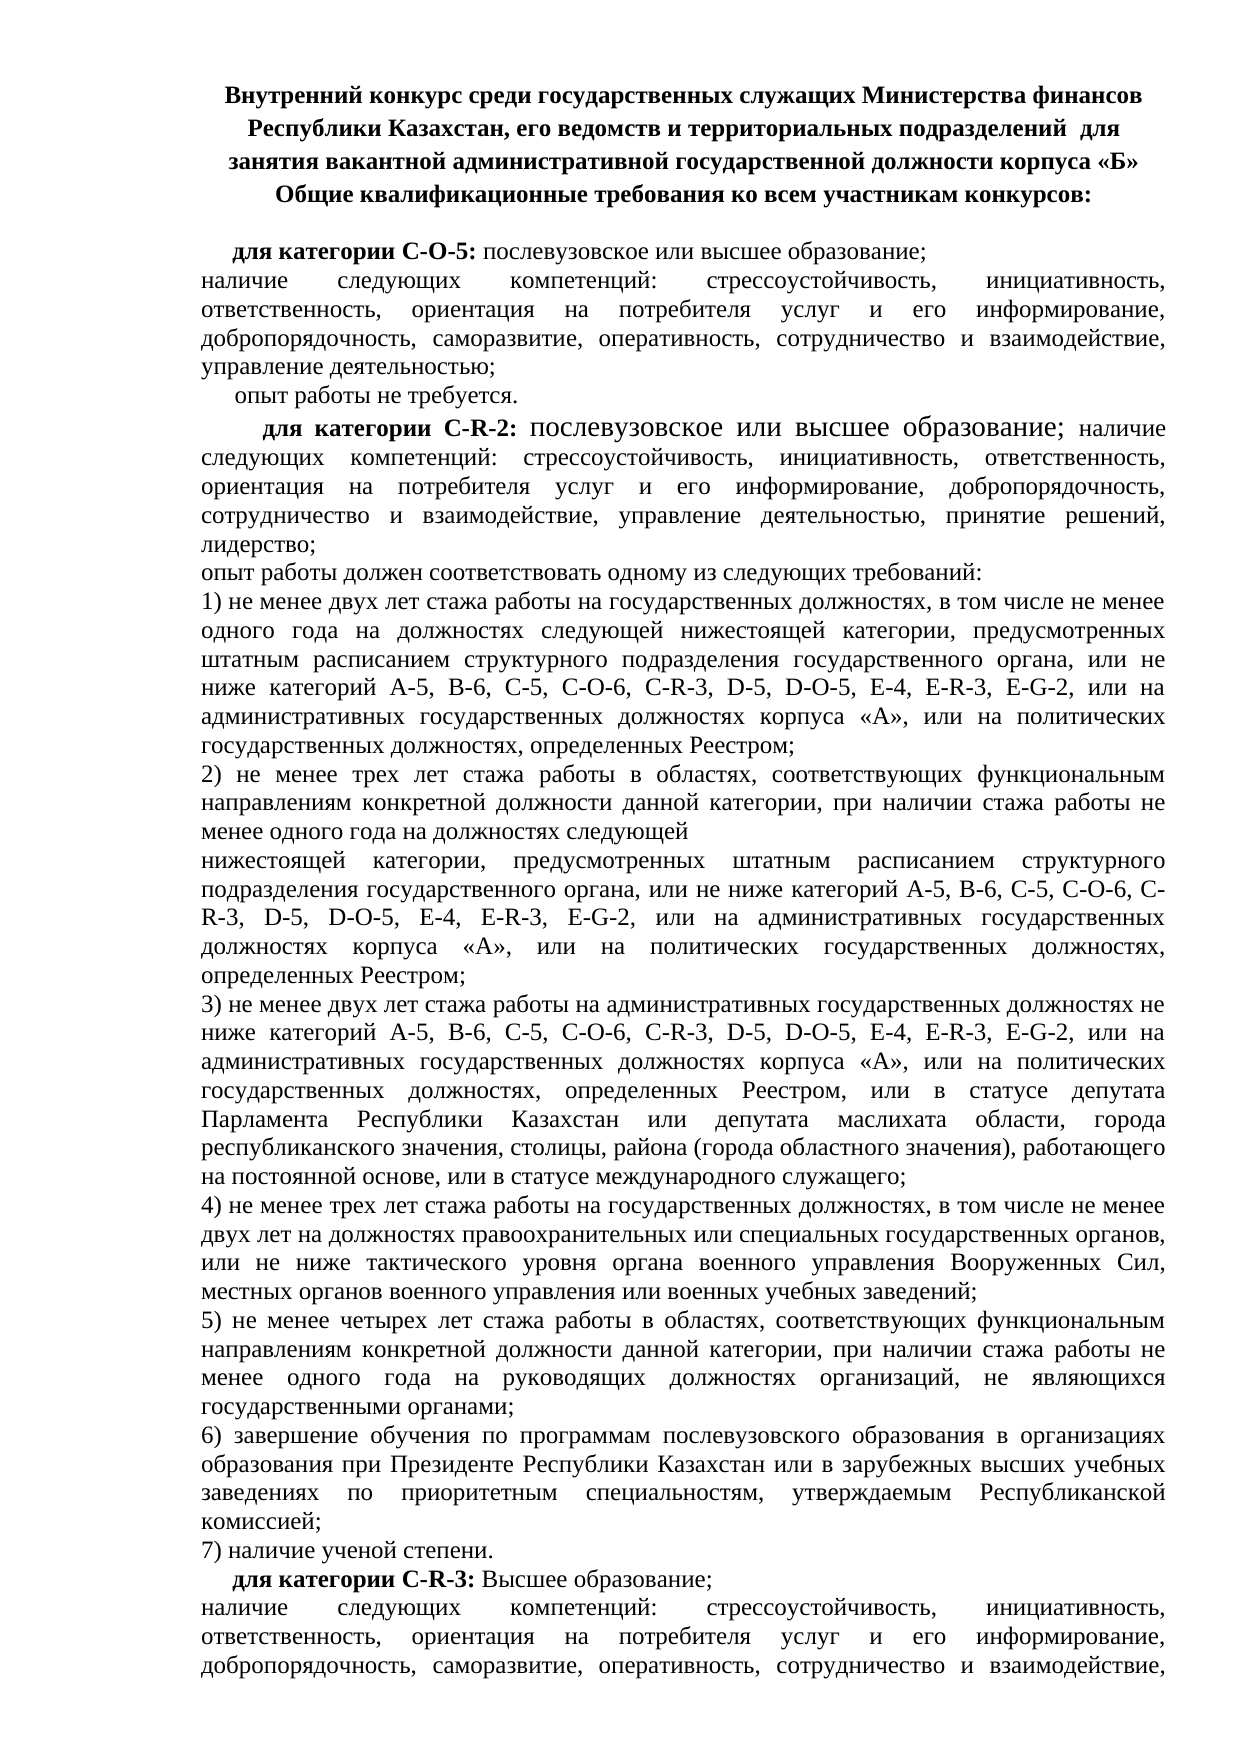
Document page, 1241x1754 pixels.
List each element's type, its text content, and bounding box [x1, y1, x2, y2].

text 7) наличие ученой степени. [201, 1535, 1166, 1564]
text для категории C-R-3: Высшее образование; [201, 1564, 1166, 1592]
text опыт работы должен соответствовать одному из следующих требований: [201, 557, 1166, 586]
text для категории C-О-5: послевузовское или высшее образование; [201, 236, 1166, 265]
text 5) не менее четырех лет стажа работы в областях, соответствующих функциональным направлениям конкретной должности данной категории, при наличии стажа работы не менее одного года на руководящих должностях организаций, не являющихся государственными органами; [201, 1305, 1166, 1420]
text для категории C-R-2: послевузовское или высшее образование; наличие следующих компетенций: стрессоустойчивость, инициативность, ответственность, ориентация на потребителя услуг и его информирование, добропорядочность, сотрудничество и взаимодействие, управление деятельностью, принятие решений, лидерство; [201, 409, 1166, 557]
text Общие квалификационные требования ко всем участникам конкурсов: [201, 179, 1166, 208]
subtitle Внутренний конкурс среди государственных служащих Министерства финансов Республики Казахстан, его ведомств и территориальных подразделений для занятия вакантной административной государственной должности корпуса «Б» [201, 80, 1166, 175]
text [201, 1592, 1166, 1679]
text наличие следующих компетенций: стрессоустойчивость, инициативность, ответственность, ориентация на потребителя услуг и его информирование, добропорядочность, саморазвитие, оперативность, сотрудничество и взаимодействие, управление деятельностью; [201, 265, 1166, 380]
text опыт работы не требуется. [201, 380, 1166, 409]
text 2) не менее трех лет стажа работы в областях, соответствующих функциональным направлениям конкретной должности данной категории, при наличии стажа работы не менее одного года на должностях следующей [201, 759, 1166, 845]
text 1) не менее двух лет стажа работы на государственных должностях, в том числе не менее одного года на должностях следующей нижестоящей категории, предусмотренных штатным расписанием структурного подразделения государственного органа, или не ниже категорий А-5, В-6, С-5, C-O-6, C-R-3, D-5, D-O-5, Е-4, E-R-3, E-G-2, или на административных государственных должностях корпуса «А», или на политических государственных должностях, определенных Реестром; [201, 586, 1166, 759]
text 3) не менее двух лет стажа работы на административных государственных должностях не ниже категорий А-5, В-6, С-5, C-O-6, C-R-3, D-5, D-O-5, Е-4, E-R-3, E-G-2, или на административных государственных должностях корпуса «А», или на политических государственных должностях, определенных Реестром, или в статусе депутата Парламента Республики Казахстан или депутата маслихата области, города республиканского значения, столицы, района (города областного значения), работающего на постоянной основе, или в статусе международного служащего; [201, 989, 1166, 1190]
text 4) не менее трех лет стажа работы на государственных должностях, в том числе не менее двух лет на должностях правоохранительных или специальных государственных органов, или не ниже тактического уровня органа военного управления Вооруженных Сил, местных органов военного управления или военных учебных заведений; [201, 1190, 1166, 1305]
text нижестоящей категории, предусмотренных штатным расписанием структурного подразделения государственного органа, или не ниже категорий А-5, В-6, С-5, C-O-6, C-R-3, D-5, D-O-5, Е-4, E-R-3, E-G-2, или на административных государственных должностях корпуса «А», или на политических государственных должностях, определенных Реестром; [201, 845, 1166, 989]
